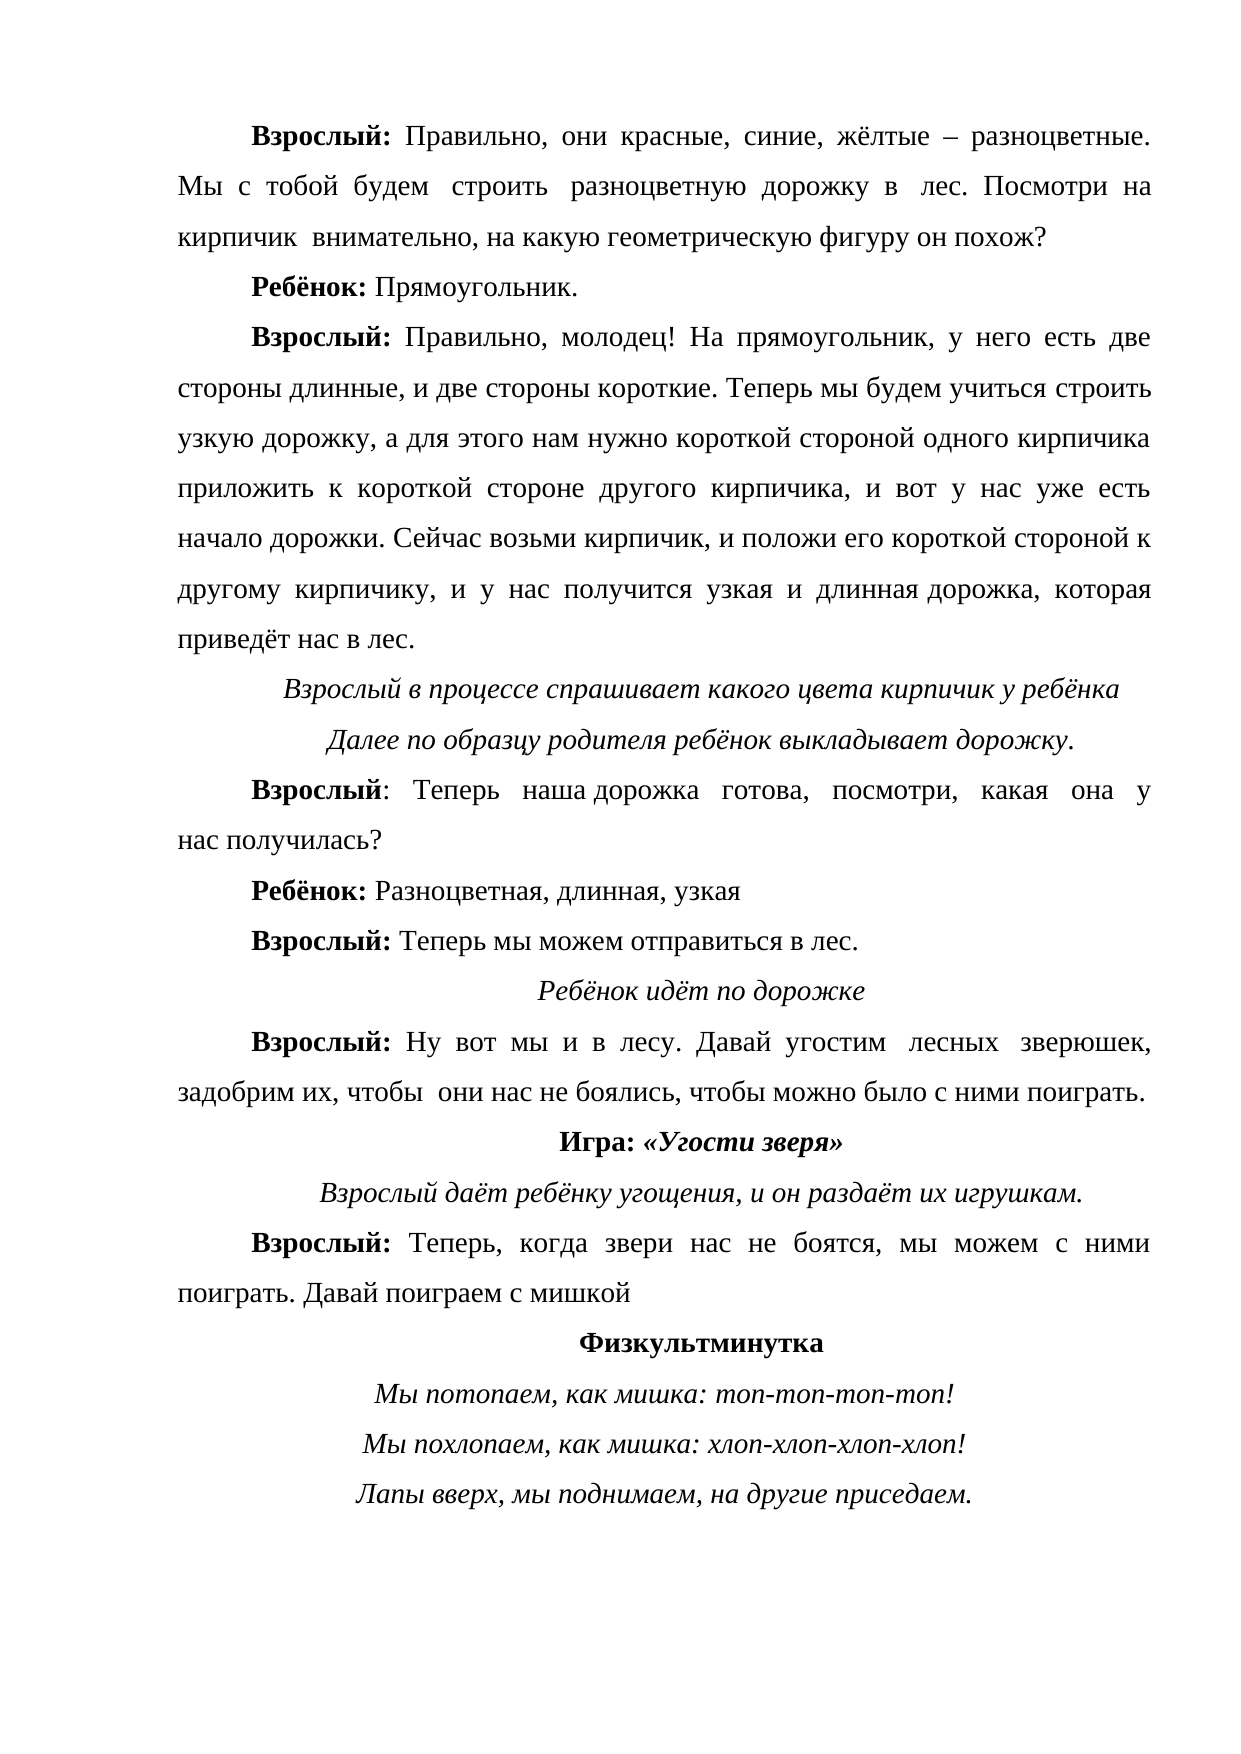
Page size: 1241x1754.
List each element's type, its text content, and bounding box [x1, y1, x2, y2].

text Взрослый: Теперь мы можем отправиться в лес. [177, 923, 1152, 957]
text Ребёнок: Разноцветная, длинная, узкая [177, 873, 1152, 906]
text Взрослый в процессе спрашивает какого цвета кирпичик у ребёнка [177, 672, 1152, 705]
text Ребёнок идёт по дорожке [177, 973, 1152, 1007]
text Взрослый: Правильно, они красные, синие, жёлтые – разноцветные. Мы с тобой будем строить разноцветную дорожку в лес. Посмотри на кирпичик внимательно, на какую геометрическую фигуру он похож? [177, 118, 1152, 252]
text Ребёнок: Прямоугольник. [177, 269, 1152, 303]
text Взрослый: Теперь наша дорожка готова, посмотри, какая она у нас получилась? [177, 772, 1152, 856]
text Мы потопаем, как мишка: топ-топ-топ-топ! [177, 1376, 1152, 1409]
text Игра: «Угости зверя» [177, 1124, 1152, 1158]
text Взрослый: Правильно, молодец! На прямоугольник, у него есть две стороны длинные, и две стороны короткие. Теперь мы будем учиться строить узкую дорожку, а для этого нам нужно короткой стороной одного кирпичика приложить к короткой стороне другого кирпичика, и вот у нас уже есть начало дорожки. Сейчас возьми кирпичик, и положи его короткой стороной к другому кирпичику, и у нас получится узкая и длинная дорожка, которая приведёт нас в лес. [177, 319, 1152, 655]
text Взрослый: Теперь, когда звери нас не боятся, мы можем с ними поиграть. Давай поиграем с мишкой [177, 1225, 1152, 1309]
text Мы похлопаем, как мишка: хлоп-хлоп-хлоп-хлоп! [177, 1426, 1152, 1460]
text Лапы вверх, мы поднимаем, на другие приседаем. [177, 1477, 1152, 1510]
text Взрослый даёт ребёнку угощения, и он раздаёт их игрушкам. [177, 1175, 1152, 1208]
text Физкультминутка [177, 1326, 1152, 1359]
text Взрослый: Ну вот мы и в лесу. Давай угостим лесных зверюшек, задобрим их, чтобы они нас не боялись, чтобы можно было с ними поиграть. [177, 1024, 1152, 1108]
text Далее по образцу родителя ребёнок выкладывает дорожку. [177, 722, 1152, 755]
